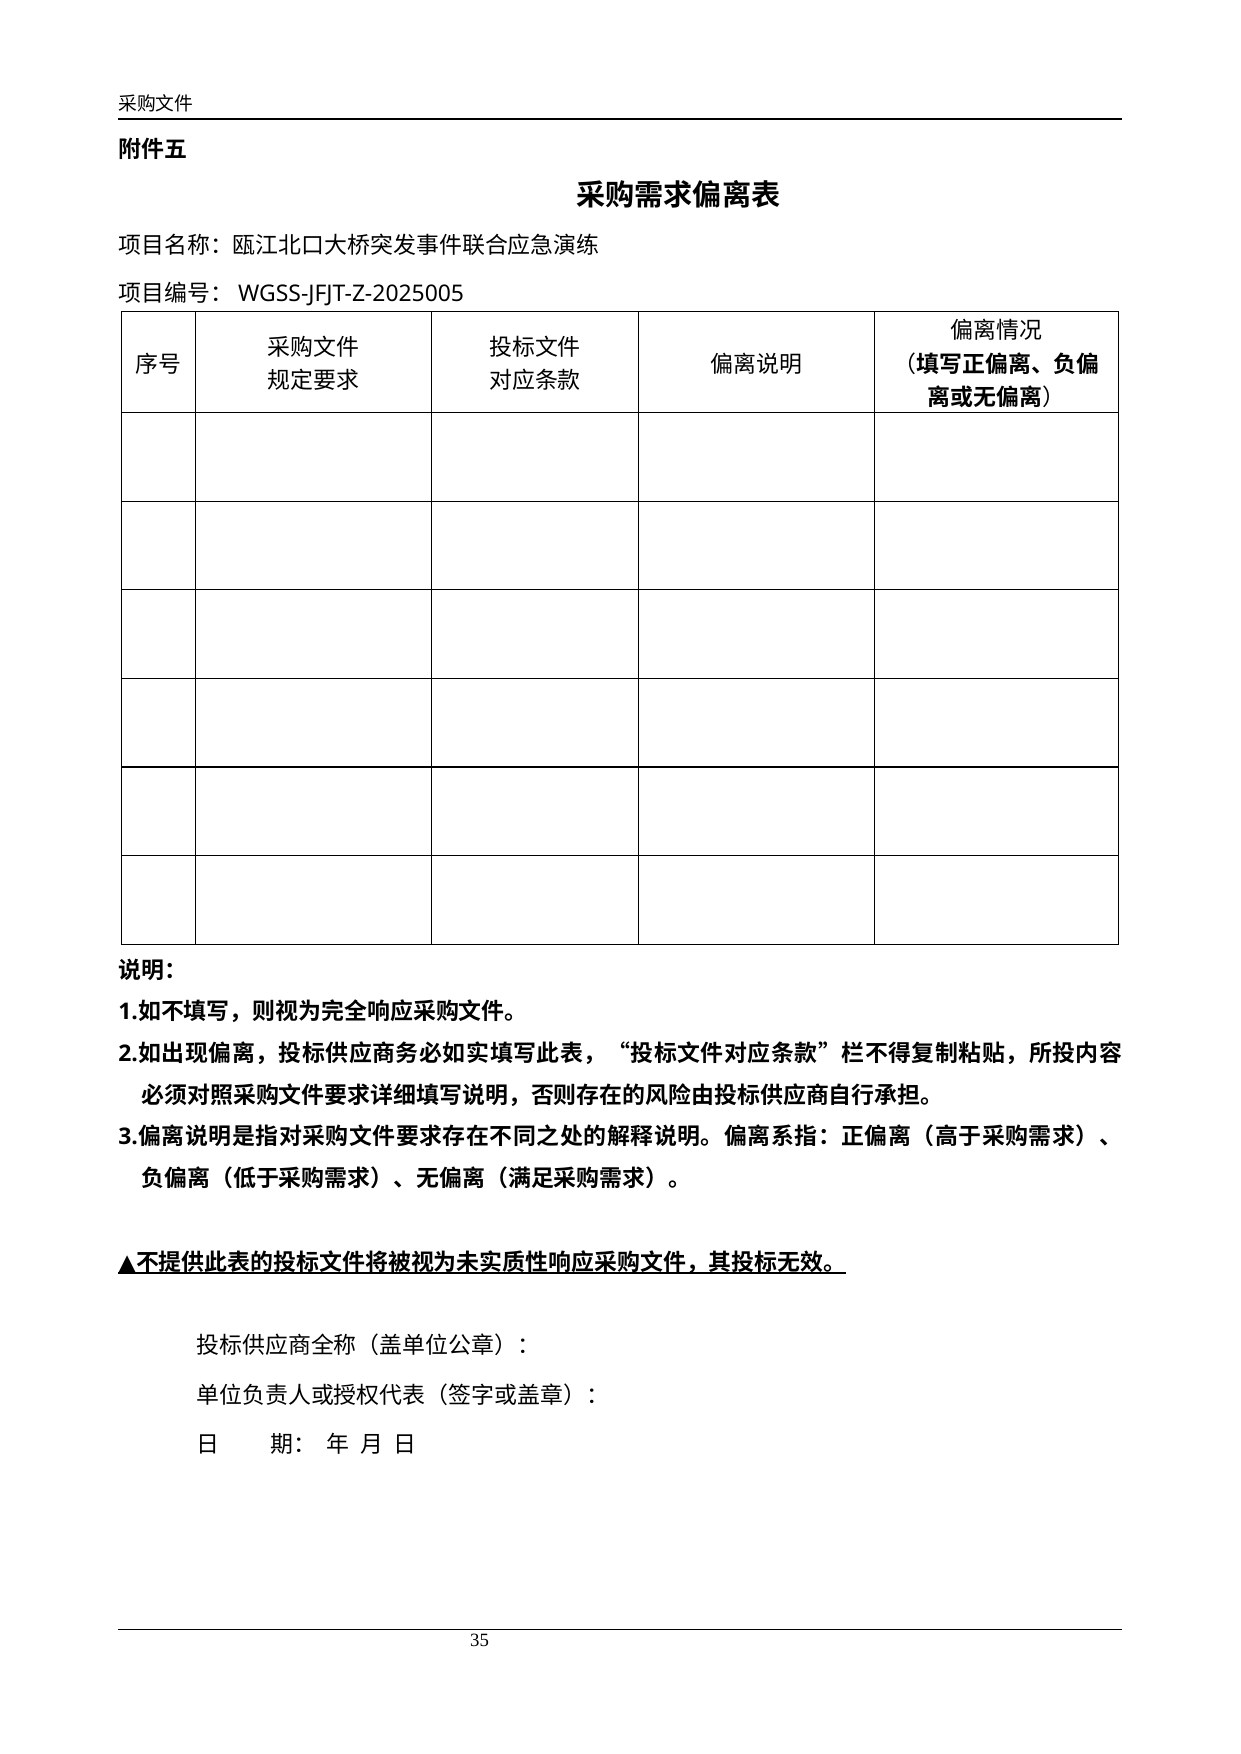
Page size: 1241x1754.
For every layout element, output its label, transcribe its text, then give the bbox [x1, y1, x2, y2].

table_cell [196, 502, 431, 589]
table_header 序号 [122, 312, 195, 412]
text 附件五 [118, 120, 1122, 167]
text ▲不提供此表的投标文件将被视为未实质性响应采购文件，其投标无效。 [118, 1237, 1122, 1279]
table_cell [875, 856, 1118, 944]
table_cell [639, 502, 874, 589]
table_cell [432, 679, 638, 766]
table_header 采购文件 规定要求 [196, 312, 431, 412]
table_cell [639, 679, 874, 766]
text 采购需求偏离表 [162, 167, 1122, 215]
table_cell [196, 413, 431, 501]
text 1.如不填写，则视为完全响应采购文件。 [118, 986, 1122, 1028]
table_cell [196, 768, 431, 855]
text 3.偏离说明是指对采购文件要求存在不同之处的解释说明。偏离系指：正偏离（高于采购需求）、负偏离（低于采购需求）、无偏离（满足采购需求）。 [118, 1111, 1122, 1195]
table_cell [432, 768, 638, 855]
table_cell [875, 768, 1118, 855]
table_cell [875, 679, 1118, 766]
table_cell [875, 590, 1118, 678]
table_header 偏离说明 [639, 312, 874, 412]
text 投标供应商全称（盖单位公章）： [162, 1327, 1122, 1360]
table_cell [122, 502, 195, 589]
table_header 投标文件 对应条款 [432, 312, 638, 412]
text 日 期： 年 月 日 [162, 1426, 1122, 1459]
table_cell [122, 590, 195, 678]
table_cell [196, 590, 431, 678]
table_cell [432, 502, 638, 589]
table_cell [639, 768, 874, 855]
table_header 偏离情况 （填写正偏离、负偏离或无偏离） [875, 312, 1118, 412]
table_cell [875, 502, 1118, 589]
table_cell [875, 413, 1118, 501]
table_cell [639, 856, 874, 944]
text 2.如出现偏离，投标供应商务必如实填写此表，“投标文件对应条款”栏不得复制粘贴，所投内容必须对照采购文件要求详细填写说明，否则存在的风险由投标供应商自行承担。 [118, 1028, 1122, 1111]
table_cell [639, 413, 874, 501]
table_cell [196, 679, 431, 766]
text 项目名称：瓯江北口大桥突发事件联合应急演练 [118, 215, 1122, 263]
table_cell [432, 413, 638, 501]
table_cell [122, 768, 195, 855]
table_cell [432, 856, 638, 944]
text 单位负责人或授权代表（签字或盖章）： [162, 1376, 1122, 1410]
table_cell [122, 413, 195, 501]
text 项目编号： WGSS-JFJT-Z-2025005 [118, 263, 1122, 311]
text 说明： [118, 945, 1122, 986]
table_cell [639, 590, 874, 678]
table_cell [432, 590, 638, 678]
table_cell [122, 856, 195, 944]
table_cell [196, 856, 431, 944]
table_cell [122, 679, 195, 766]
